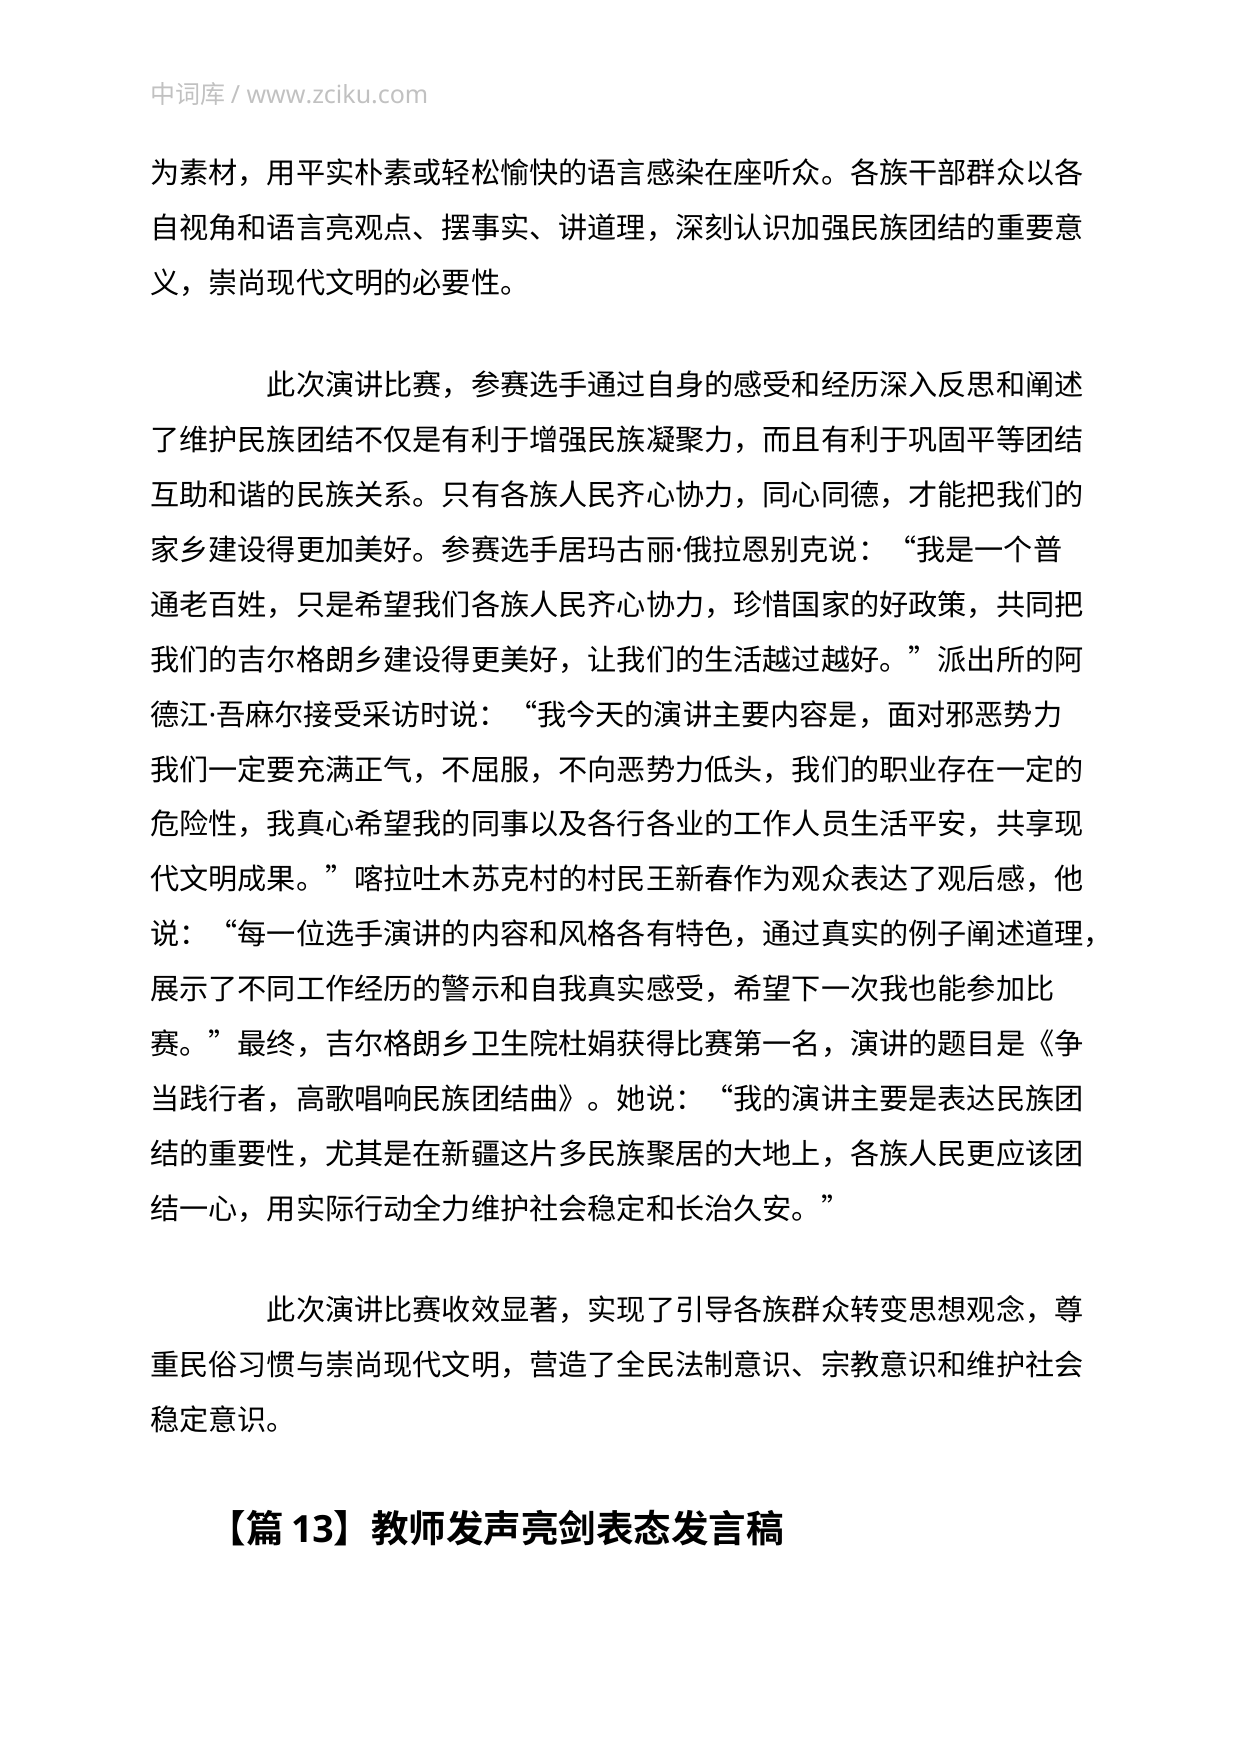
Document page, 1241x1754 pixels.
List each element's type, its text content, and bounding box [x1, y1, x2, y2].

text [150, 150, 1090, 302]
text 此次演讲比赛，参赛选手通过自身的感受和经历深入反思和阐述了维护民族团结不仅是有利于增强民族凝聚力，而且有利于巩固平等团结互助和谐的民族关系。只有各族人民齐心协力，同心同德，才能把我们的家乡建设得更加美好。参赛选手居玛古丽·俄拉恩别克说：“我是一个普通老百姓，只是希望我们各族人民齐心协力，珍惜国家的好政策，共同把我们的吉尔格朗乡建设得更美好，让我们的生活越过越好。”派出所的阿德江·吾麻尔接受采访时说：“我今天的演讲主要内容是，面对邪恶势力我们一定要充满正气，不屈服，不向恶势力低头，我们的职业存在一定的危险性，我真心希望我的同事以及各行各业的工作人员生活平安，共享现代文明成果。”喀拉吐木苏克村的村民王新春作为观众表达了观后感，他说：“每一位选手演讲的内容和风格各有特色，通过真实的例子阐述道理，展示了不同工作经历的警示和自我真实感受，希望下一次我也能参加比赛。”最终，吉尔格朗乡卫生院杜娟获得比赛第一名，演讲的题目是《争当践行者，高歌唱响民族团结曲》。她说：“我的演讲主要是表达民族团结的重要性，尤其是在新疆这片多民族聚居的大地上，各族人民更应该团结一心，用实际行动全力维护社会稳定和长治久安。” [150, 362, 1090, 1227]
text 此次演讲比赛收效显著，实现了引导各族群众转变思想观念，尊重民俗习惯与崇尚现代文明，营造了全民法制意识、宗教意识和维护社会稳定意识。 [150, 1287, 1090, 1439]
text 【篇13】教师发声亮剑表态发言稿 [150, 1498, 1090, 1553]
